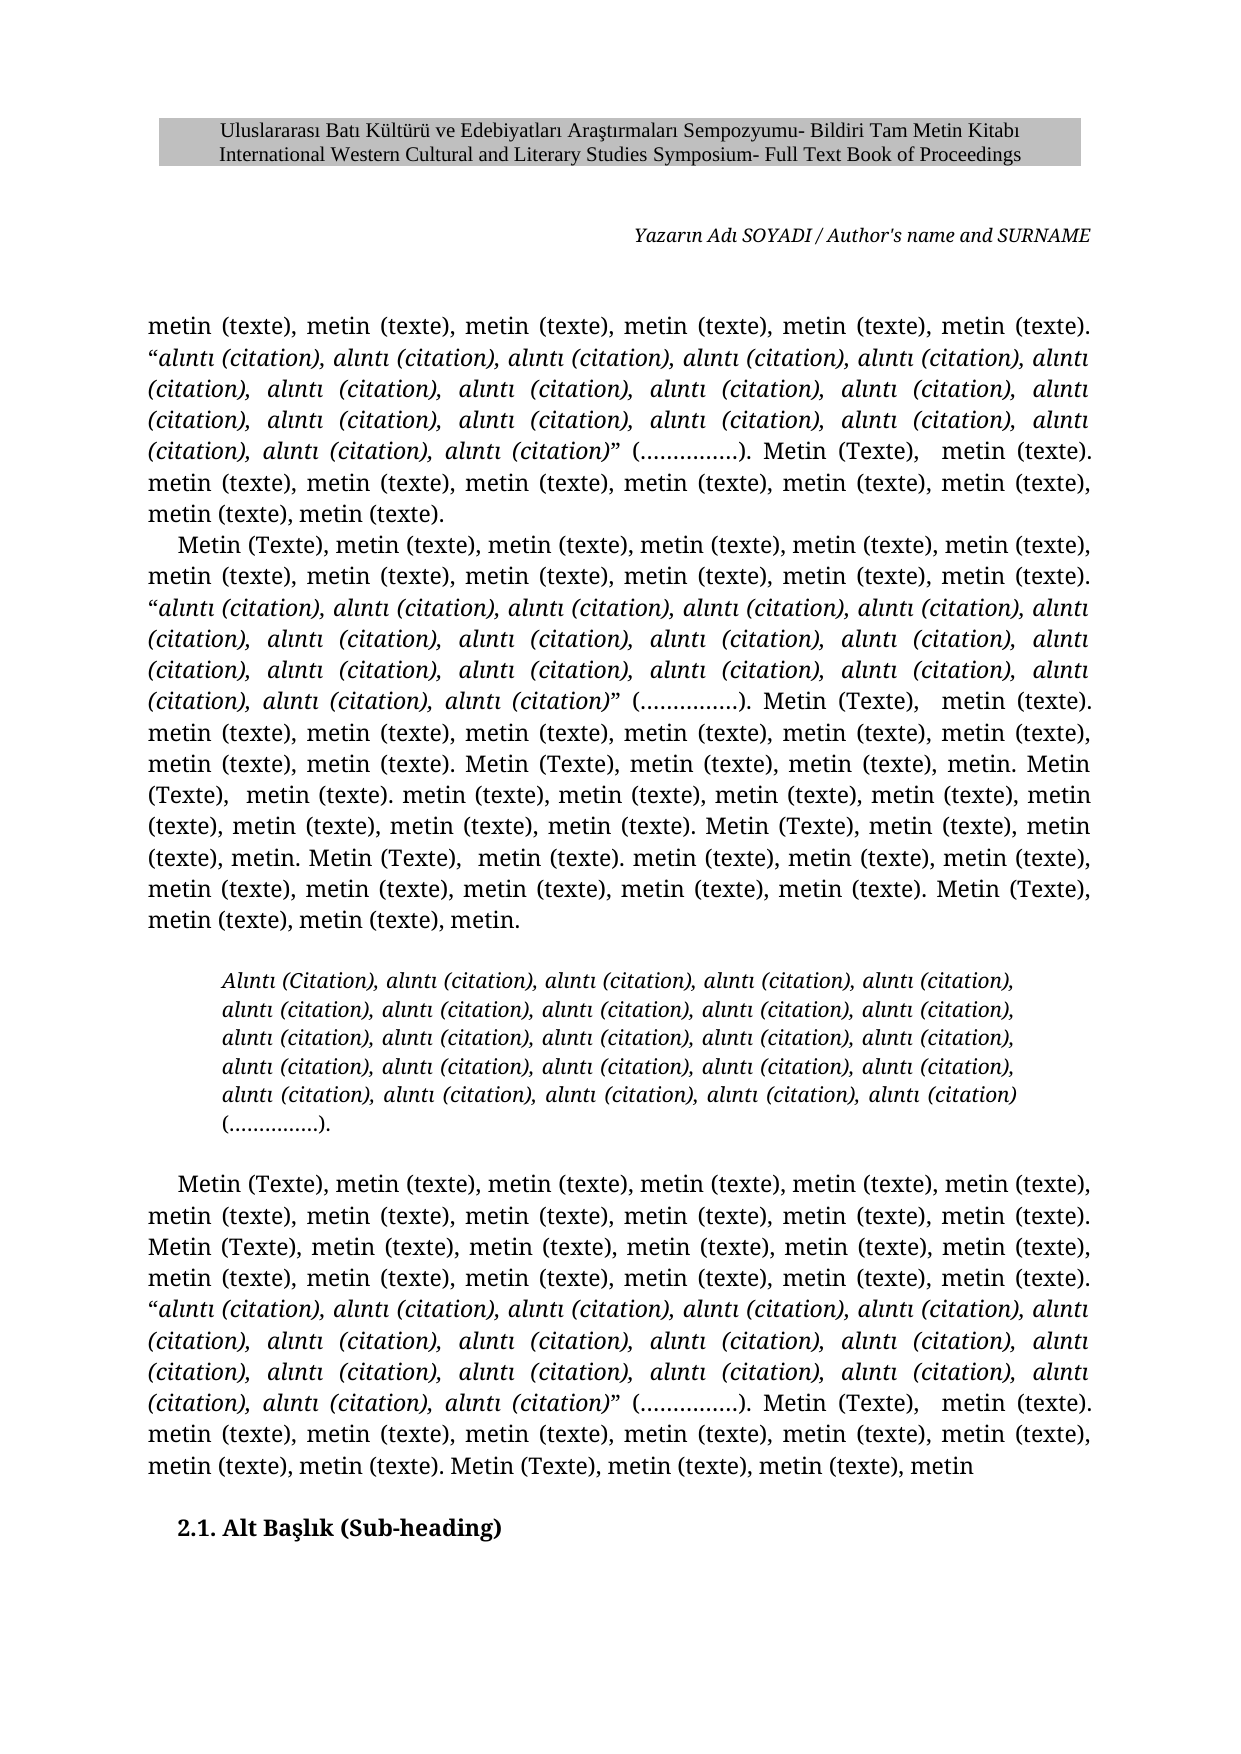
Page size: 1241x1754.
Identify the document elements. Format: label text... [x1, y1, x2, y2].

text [148, 310, 1092, 529]
text 2.1. Alt Başlık (Sub-heading) [148, 1512, 1092, 1543]
text Metin (Texte), metin (texte), metin (texte), metin (texte), metin (texte), metin (texte), metin (texte), metin (texte), metin (texte), metin (texte), metin (texte), metin (texte). “alıntı (citation), alıntı (citation), alıntı (citation), alıntı (citation), alıntı (citation), alıntı (citation), alıntı (citation), alıntı (citation), alıntı (citation), alıntı (citation), alıntı (citation), alıntı (citation), alıntı (citation), alıntı (citation), alıntı (citation), alıntı (citation), alıntı (citation), alıntı (citation)” (……………). Metin (Texte), metin (texte). metin (texte), metin (texte), metin (texte), metin (texte), metin (texte), metin (texte), metin (texte), metin (texte). Metin (Texte), metin (texte), metin (texte), metin. Metin (Texte), metin (texte). metin (texte), metin (texte), metin (texte), metin (texte), metin (texte), metin (texte), metin (texte), metin (texte). Metin (Texte), metin (texte), metin (texte), metin. Metin (Texte), metin (texte). metin (texte), metin (texte), metin (texte), metin (texte), metin (texte), metin (texte), metin (texte), metin (texte). Metin (Texte), metin (texte), metin (texte), metin. [148, 529, 1092, 935]
text Alıntı (Citation), alıntı (citation), alıntı (citation), alıntı (citation), alıntı (citation), alıntı (citation), alıntı (citation), alıntı (citation), alıntı (citation), alıntı (citation), alıntı (citation), alıntı (citation), alıntı (citation), alıntı (citation), alıntı (citation), alıntı (citation), alıntı (citation), alıntı (citation), alıntı (citation), alıntı (citation), alıntı (citation), alıntı (citation), alıntı (citation), alıntı (citation), alıntı (citation) (……………). [222, 967, 1019, 1137]
text Metin (Texte), metin (texte), metin (texte), metin (texte), metin (texte), metin (texte), metin (texte), metin (texte), metin (texte), metin (texte), metin (texte), metin (texte). Metin (Texte), metin (texte), metin (texte), metin (texte), metin (texte), metin (texte), metin (texte), metin (texte), metin (texte), metin (texte), metin (texte), metin (texte). “alıntı (citation), alıntı (citation), alıntı (citation), alıntı (citation), alıntı (citation), alıntı (citation), alıntı (citation), alıntı (citation), alıntı (citation), alıntı (citation), alıntı (citation), alıntı (citation), alıntı (citation), alıntı (citation), alıntı (citation), alıntı (citation), alıntı (citation), alıntı (citation)” (……………). Metin (Texte), metin (texte). metin (texte), metin (texte), metin (texte), metin (texte), metin (texte), metin (texte), metin (texte), metin (texte). Metin (Texte), metin (texte), metin (texte), metin [148, 1168, 1092, 1481]
